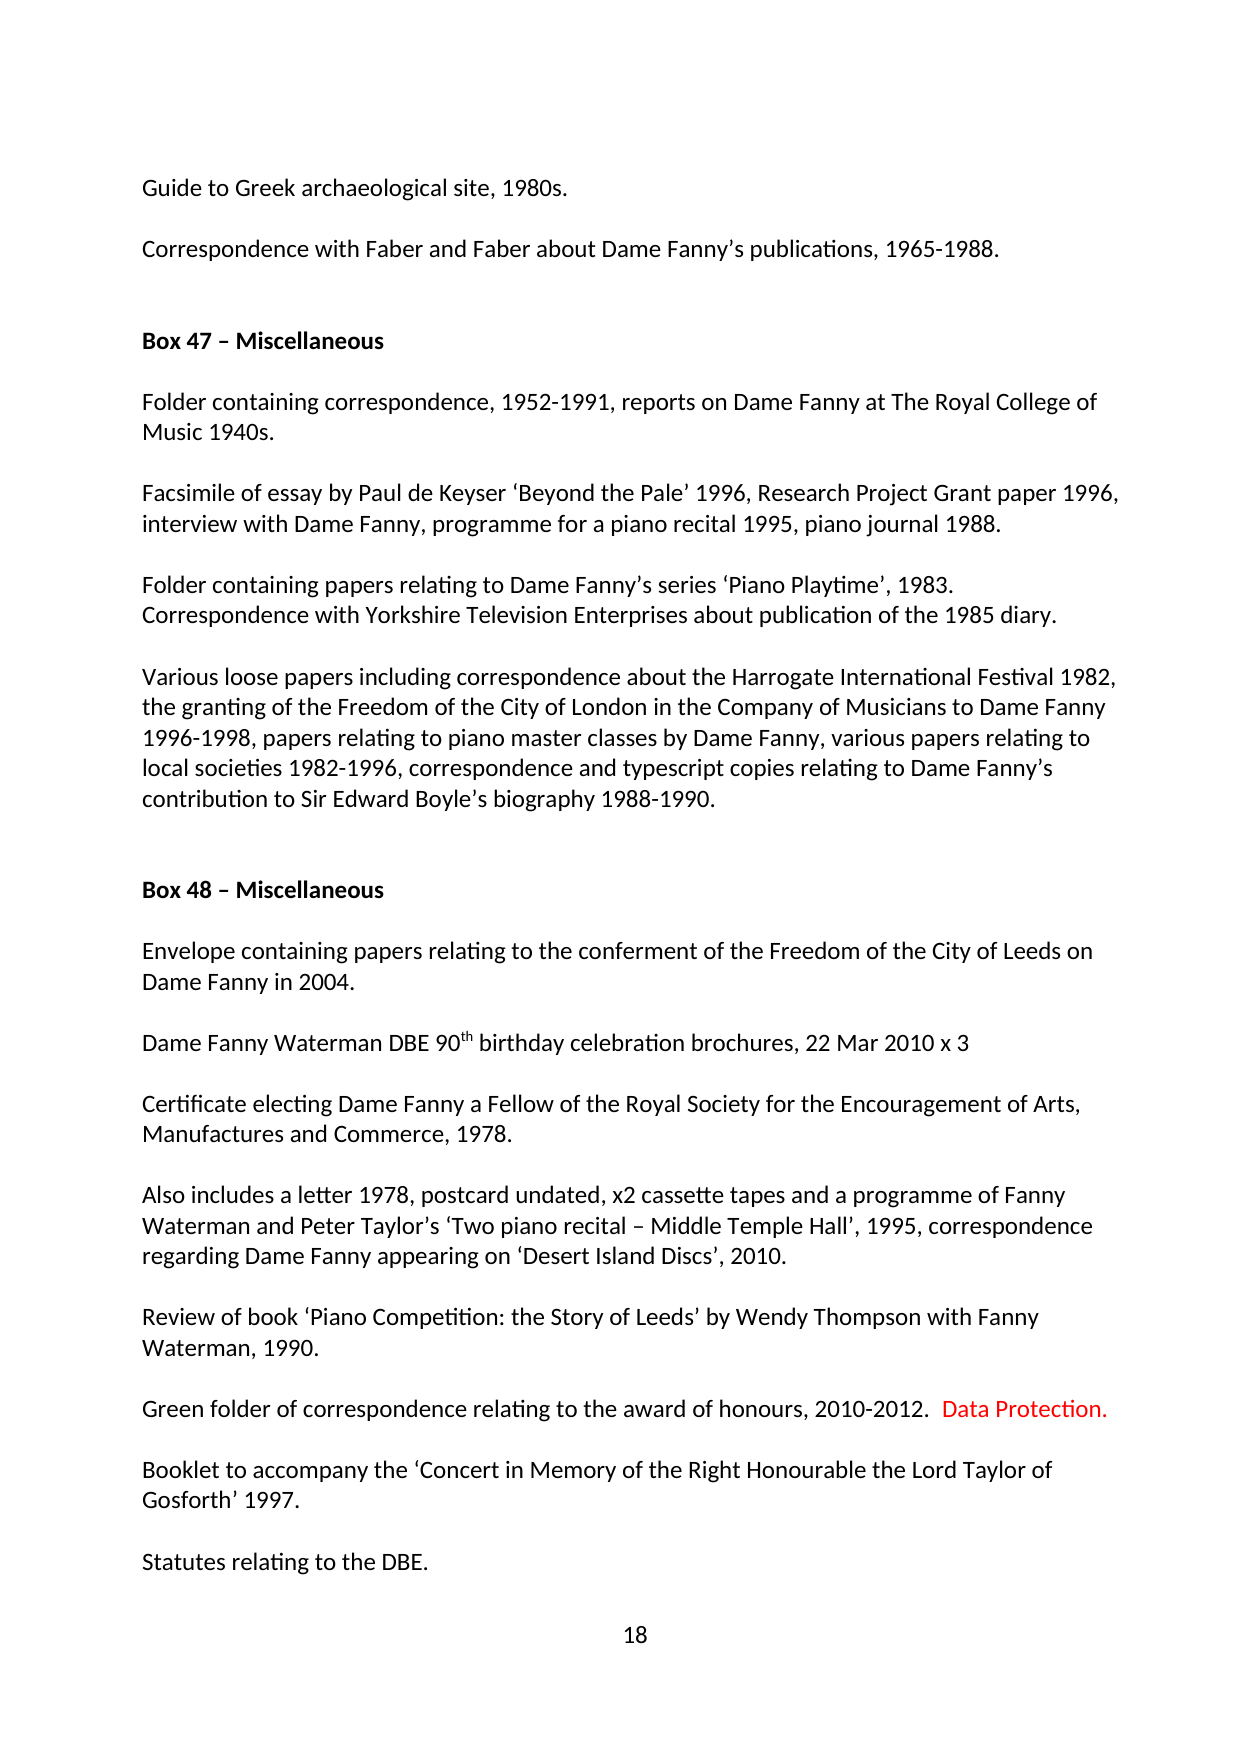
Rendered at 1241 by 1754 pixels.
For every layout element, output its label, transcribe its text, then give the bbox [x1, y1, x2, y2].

text Envelope containing papers relating to the conferment of the Freedom of the City of Leeds on Dame Fanny in 2004. [142, 935, 1128, 996]
text Correspondence with Faber and Faber about Dame Fanny’s publications, 1965-1988. [142, 233, 1128, 264]
text Review of book ‘Piano Competition: the Story of Leeds’ by Wendy Thompson with Fanny Waterman, 1990. [142, 1302, 1128, 1363]
text Guide to Greek archaeological site, 1980s. [142, 172, 1128, 203]
text Folder containing papers relating to Dame Fanny’s series ‘Piano Playtime’, 1983. Correspondence with Yorkshire Television Enterprises about publication of the 1985 diary. [142, 569, 1128, 630]
text Folder containing correspondence, 1952-1991, reports on Dame Fanny at The Royal College of Music 1940s. [142, 386, 1128, 447]
text Facsimile of essay by Paul de Keyser ‘Beyond the Pale’ 1996, Research Project Grant paper 1996, interview with Dame Fanny, programme for a piano recital 1995, piano journal 1988. [142, 477, 1128, 538]
text Various loose papers including correspondence about the Harrogate International Festival 1982, the granting of the Freedom of the City of London in the Company of Musicians to Dame Fanny 1996-1998, papers relating to piano master classes by Dame Fanny, various papers relating to local societies 1982-1996, correspondence and typescript copies relating to Dame Fanny’s contribution to Sir Edward Boyle’s biography 1988-1990. [142, 661, 1128, 813]
text Certificate electing Dame Fanny a Fellow of the Royal Society for the Encouragement of Arts, Manufactures and Commerce, 1978. [142, 1088, 1128, 1149]
text Box 47 – Miscellaneous [142, 325, 1128, 355]
text Box 48 – Miscellaneous [142, 874, 1128, 905]
text Green folder of correspondence relating to the award of honours, 2010-2012. Data Protection. [142, 1393, 1128, 1424]
text Also includes a letter 1978, postcard undated, x2 cassette tapes and a programme of Fanny Waterman and Peter Taylor’s ‘Two piano recital – Middle Temple Hall’, 1995, correspondence regarding Dame Fanny appearing on ‘Desert Island Discs’, 2010. [142, 1179, 1128, 1271]
text Dame Fanny Waterman DBE 90th birthday celebration brochures, 22 Mar 2010 x 3 [142, 1027, 1128, 1057]
text Statutes relating to the DBE. [142, 1546, 1128, 1576]
text Booklet to accompany the ‘Concert in Memory of the Right Honourable the Lord Taylor of Gosforth’ 1997. [142, 1454, 1128, 1515]
